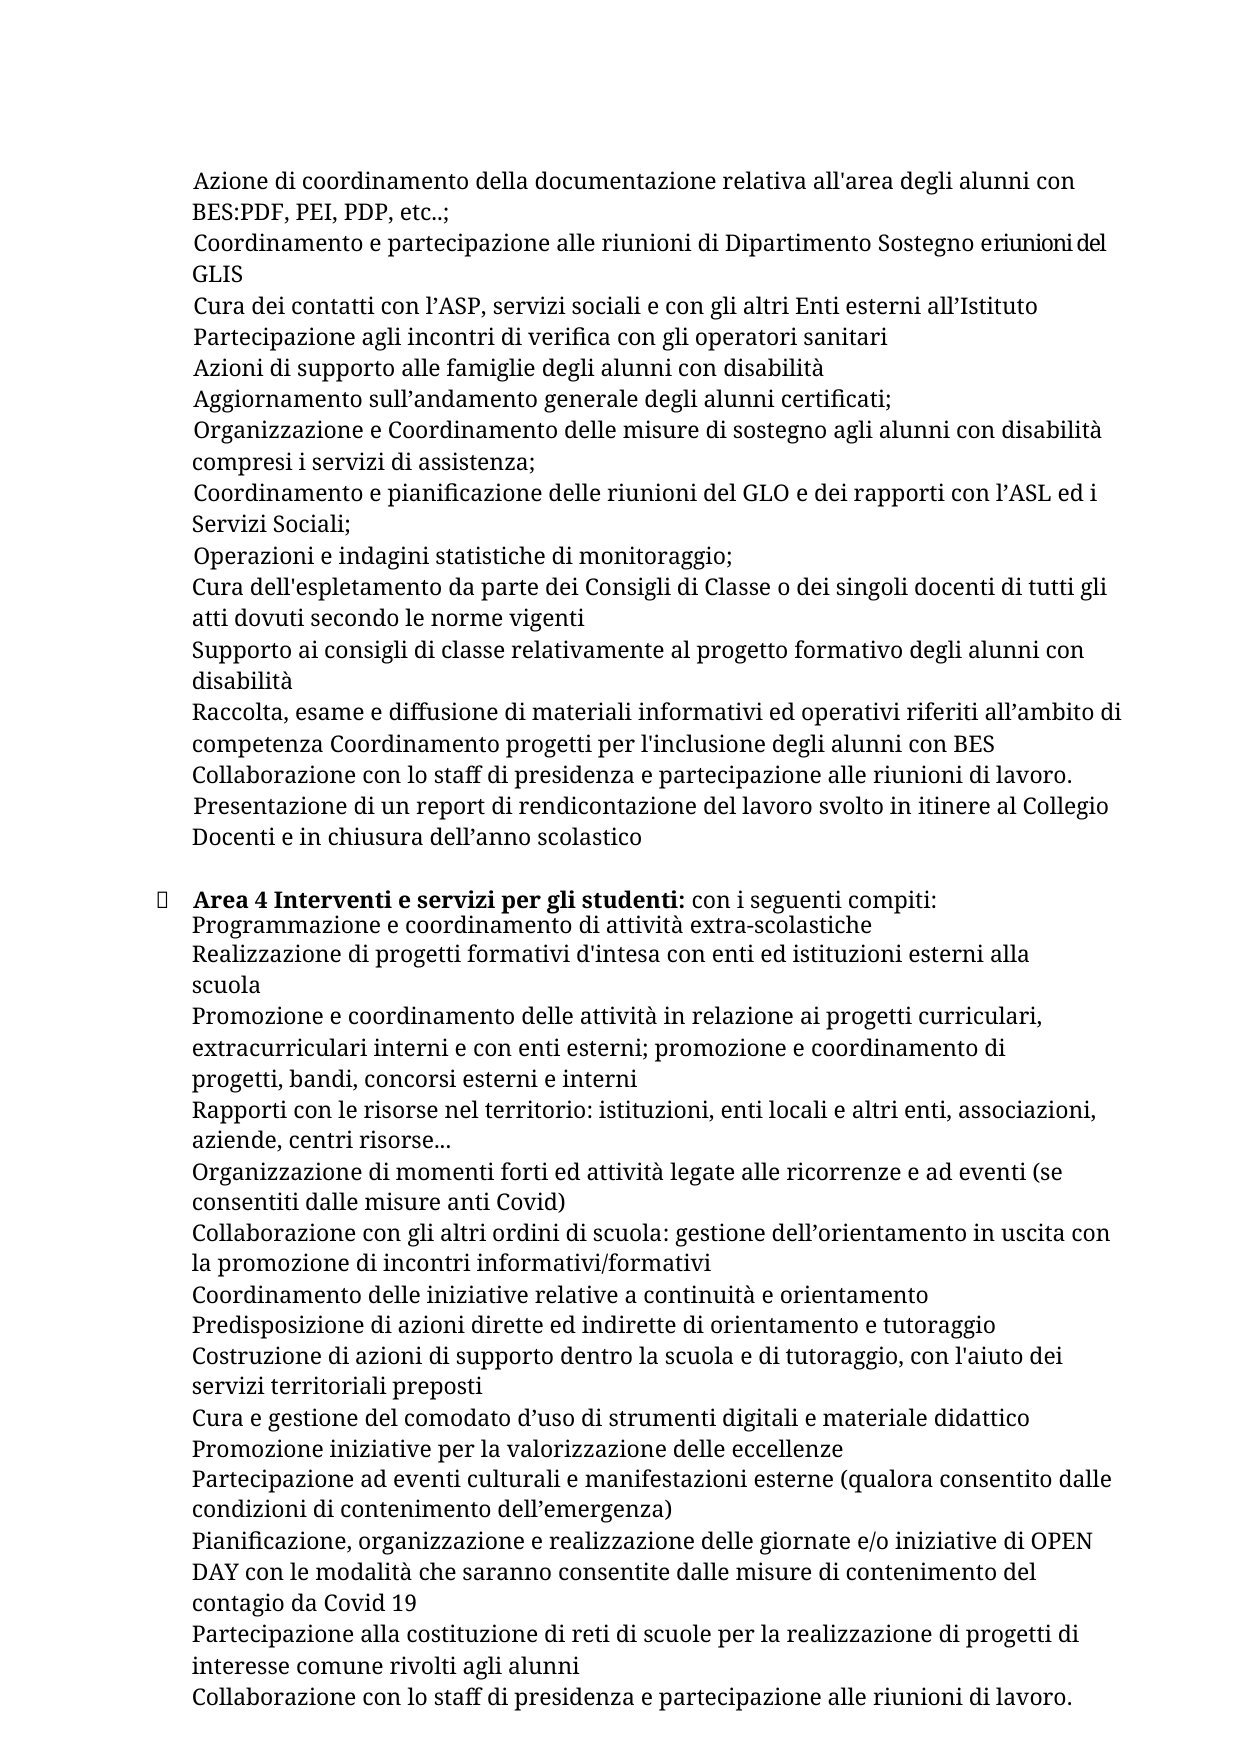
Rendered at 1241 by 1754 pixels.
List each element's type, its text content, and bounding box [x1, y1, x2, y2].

text Collaborazione con gli altri ordini di scuola: gestione dell’orientamento in uscita con la promozione di incontri informativi/formativi [711, 1217, 1123, 1278]
text Programmazione e coordinamento di attività extra-scolastiche [192, 915, 1132, 938]
text Promozione iniziative per la valorizzazione delle eccellenze [192, 1433, 1123, 1463]
text Supporto ai consigli di classe relativamente al progetto formativo degli alunni con disabilità [192, 633, 1132, 696]
text Realizzazione di progetti formativi d'intesa con enti ed istituzioni esterni alla scuola [192, 938, 1034, 1000]
text Predisposizione di azioni dirette ed indirette di orientamento e tutoraggio [192, 1309, 1123, 1340]
text Cura dei contatti con l’ASP, servizi sociali e con gli altri Enti esterni all’Istituto [192, 290, 1064, 321]
text Partecipazione agli incontri di verifica con gli operatori sanitari [192, 321, 1064, 352]
text Coordinamento delle iniziative relative a continuità e orientamento [192, 1279, 1123, 1309]
text Azione di coordinamento della documentazione relativa all'area degli alunni con BES:PDF, PEI, PDP, etc..; [192, 164, 1123, 227]
text Operazioni e indagini statistiche di monitoraggio; [192, 539, 1132, 571]
text Aggiornamento sull’andamento generale degli alunni certificati; [192, 383, 1132, 414]
text Collaborazione con lo staff di presidenza e partecipazione alle riunioni di lavoro. [192, 1681, 1138, 1712]
text Cura dell'espletamento da parte dei Consigli di Classe o dei singoli docenti di tutti gli atti dovuti secondo le norme vigenti [192, 571, 1132, 633]
text Coordinamento e partecipazione alle riunioni di Dipartimento Sostegno eriunioni del GLIS [192, 227, 1123, 290]
text Collaborazione con gli altri ordini di scuola: gestione dell’orientamento in uscita con la promozione di incontri informativi/formativi [192, 1217, 663, 1247]
text Pianificazione, organizzazione e realizzazione delle giornate e/o iniziative di OPEN DAY con le modalità che saranno consentite dalle misure di contenimento del contagio da Covid 19 [417, 1525, 1132, 1618]
text Presentazione di un report di rendicontazione del lavoro svolto in itinere al Collegio Docenti e in chiusura dell’anno scolastico [192, 790, 1132, 853]
text Cura e gestione del comodato d’uso di strumenti digitali e materiale didattico [192, 1402, 1123, 1432]
text Collaborazione con lo staff di presidenza e partecipazione alle riunioni di lavoro. [192, 759, 1132, 790]
text Organizzazione di momenti forti ed attività legate alle ricorrenze e ad eventi (se consentiti dalle misure anti Covid) [192, 1156, 1123, 1217]
text Partecipazione alla costituzione di reti di scuole per la realizzazione di progetti di interesse comune rivolti agli alunni [192, 1618, 1132, 1681]
text Promozione e coordinamento delle attività in relazione ai progetti curriculari, extracurriculari interni e con enti esterni; promozione e coordinamento di progetti, bandi, concorsi esterni e interni [192, 1000, 1078, 1094]
text Organizzazione e Coordinamento delle misure di sostegno agli alunni con disabilità compresi i servizi di assistenza; [192, 414, 1132, 477]
text  Area 4 Interventi e servizi per gli studenti: con i seguenti compiti: [155, 884, 1132, 915]
text Partecipazione ad eventi culturali e manifestazioni esterne (qualora consentito dalle condizioni di contenimento dell’emergenza) [192, 1463, 1123, 1525]
text Costruzione di azioni di supporto dentro la scuola e di tutoraggio, con l'aiuto dei servizi territoriali preposti [192, 1340, 1123, 1402]
text Rapporti con le risorse nel territorio: istituzioni, enti locali e altri enti, associazioni, aziende, centri risorse... [192, 1094, 1123, 1156]
text Azioni di supporto alle famiglie degli alunni con disabilità [192, 352, 1132, 383]
text Raccolta, esame e diffusione di materiali informativi ed operativi riferiti all’ambito di competenza Coordinamento progetti per l'inclusione degli alunni con BES [192, 696, 1123, 759]
text Coordinamento e pianificazione delle riunioni del GLO e dei rapporti con l’ASL ed i Servizi Sociali; [192, 477, 1132, 539]
